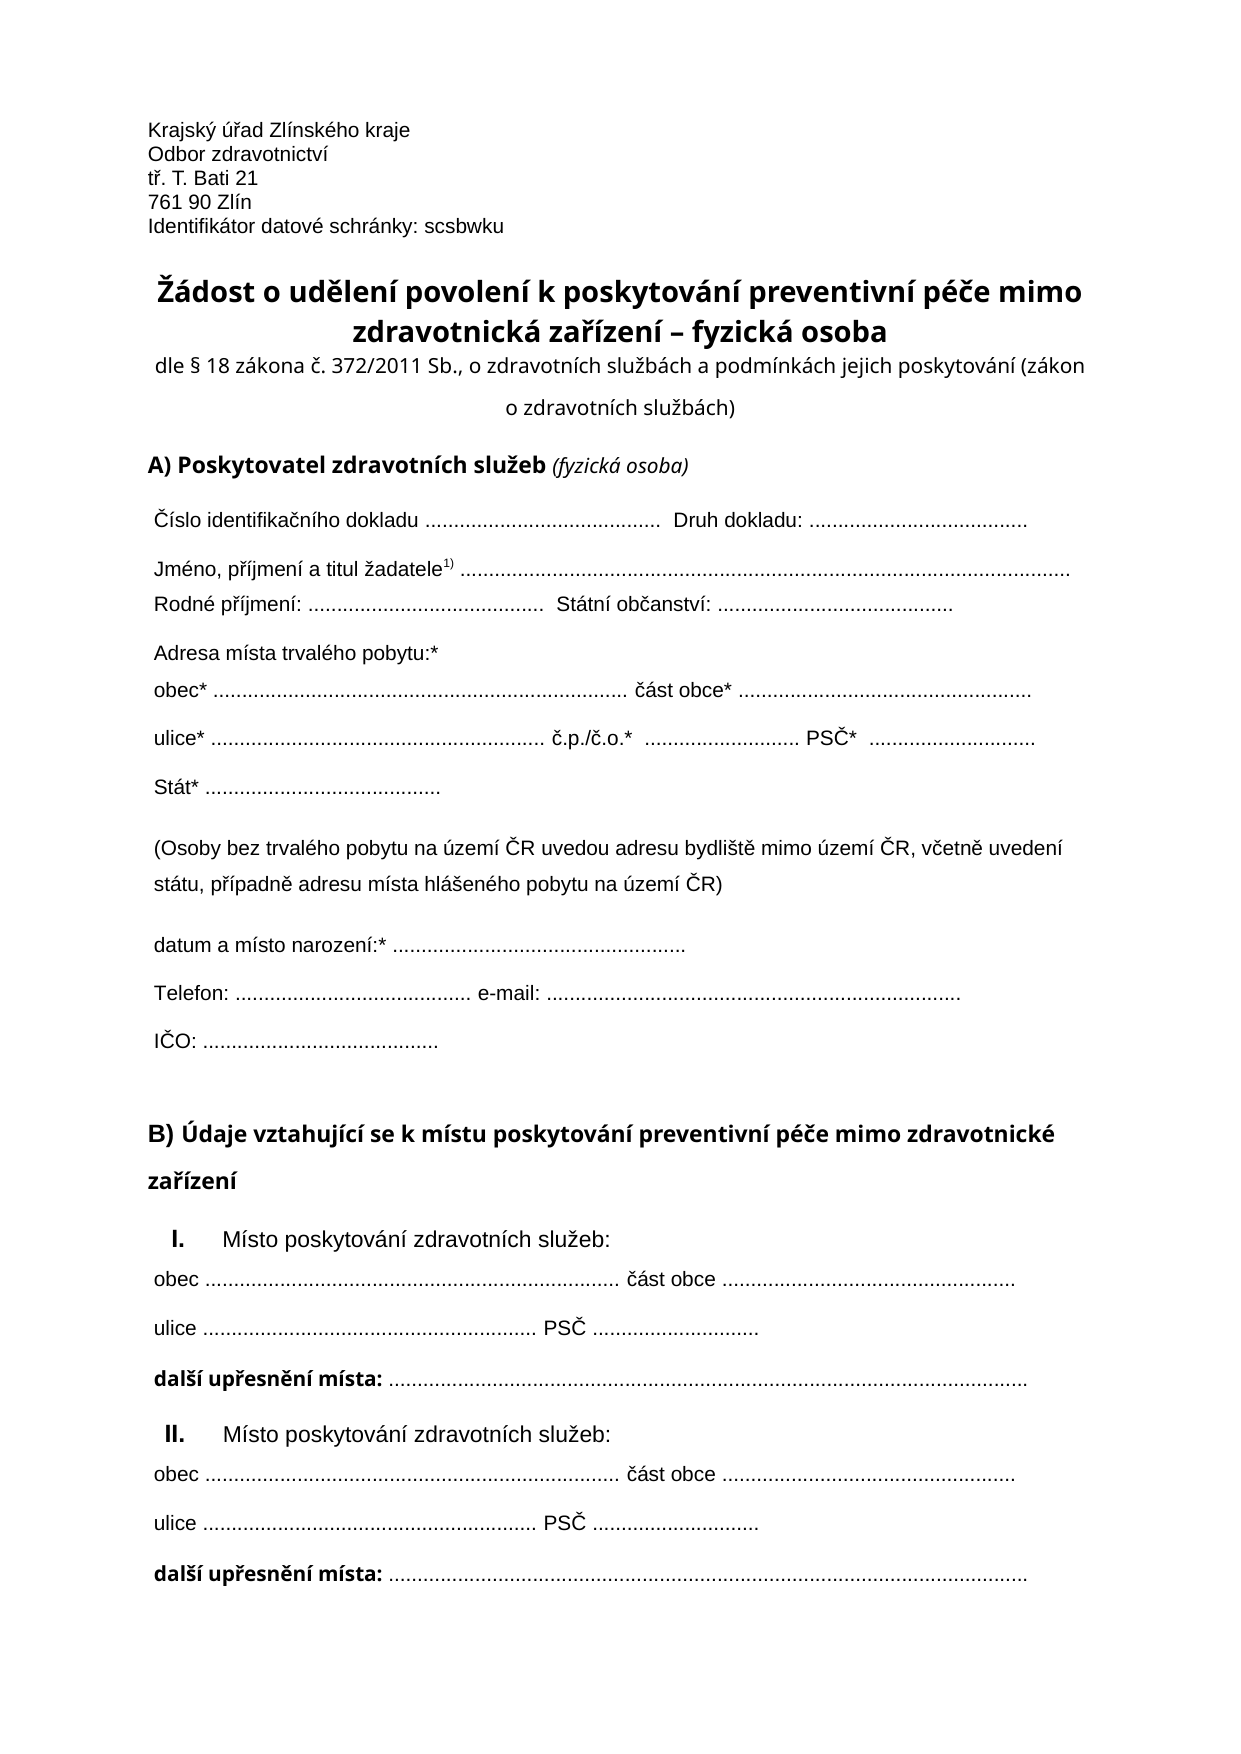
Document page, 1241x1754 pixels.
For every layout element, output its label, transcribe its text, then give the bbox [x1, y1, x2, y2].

list B) Údaje vztahující se k místu poskytování preventivní péče mimo zdravotnické zařízení [148, 1118, 1092, 1196]
text Číslo identifikačního dokladu Druh dokladu: [154, 508, 1092, 532]
text další upřesnění místa: [154, 1364, 1092, 1392]
text Odbor zdravotnictví [148, 142, 1092, 166]
text ulice* č.p./č.o.* PSČ* [154, 726, 1092, 750]
text tř. T. Bati 21 [148, 166, 1092, 190]
text dle § 18 zákona č. 372/2011 Sb., o zdravotních službách a podmínkách jejich poskytování (zákon o zdravotních službách) [148, 351, 1092, 422]
text ulice PSČ [154, 1316, 1092, 1339]
text Krajský úřad Zlínského kraje [148, 118, 1092, 142]
list Místo poskytování zdravotních služeb: [185, 1224, 1092, 1253]
text Jméno, příjmení a titul žadatele1) [154, 556, 1092, 580]
text A) Poskytovatel zdravotních služeb (fyzická osoba) [148, 448, 1092, 480]
text ulice PSČ [154, 1511, 1092, 1534]
text obec* část obce* [154, 678, 1092, 702]
text Žádost o udělení povolení k poskytování preventivní péče mimo zdravotnická zařízení – fyzická osoba [148, 271, 1092, 351]
text Rodné příjmení: Státní občanství: [154, 592, 1092, 616]
text Stát* [154, 774, 1092, 798]
text IČO: [148, 1029, 1092, 1053]
text další upřesnění místa: [154, 1559, 1092, 1587]
text datum a místo narození:* [154, 932, 1092, 956]
text Identifikátor datové schránky: scsbwku [148, 214, 1092, 238]
text 761 90 Zlín [148, 190, 1092, 214]
text obec část obce [154, 1462, 1092, 1486]
text Místo poskytování zdravotních služeb: [185, 1419, 1092, 1448]
text Adresa místa trvalého pobytu:* [154, 641, 1092, 665]
text Telefon: e-mail: [154, 981, 1092, 1005]
text (Osoby bez trvalého pobytu na území ČR uvedou adresu bydliště mimo území ČR, včetně uvedení státu, případně adresu místa hlášeného pobytu na území ČR) [154, 836, 1092, 895]
text obec část obce [154, 1267, 1092, 1291]
